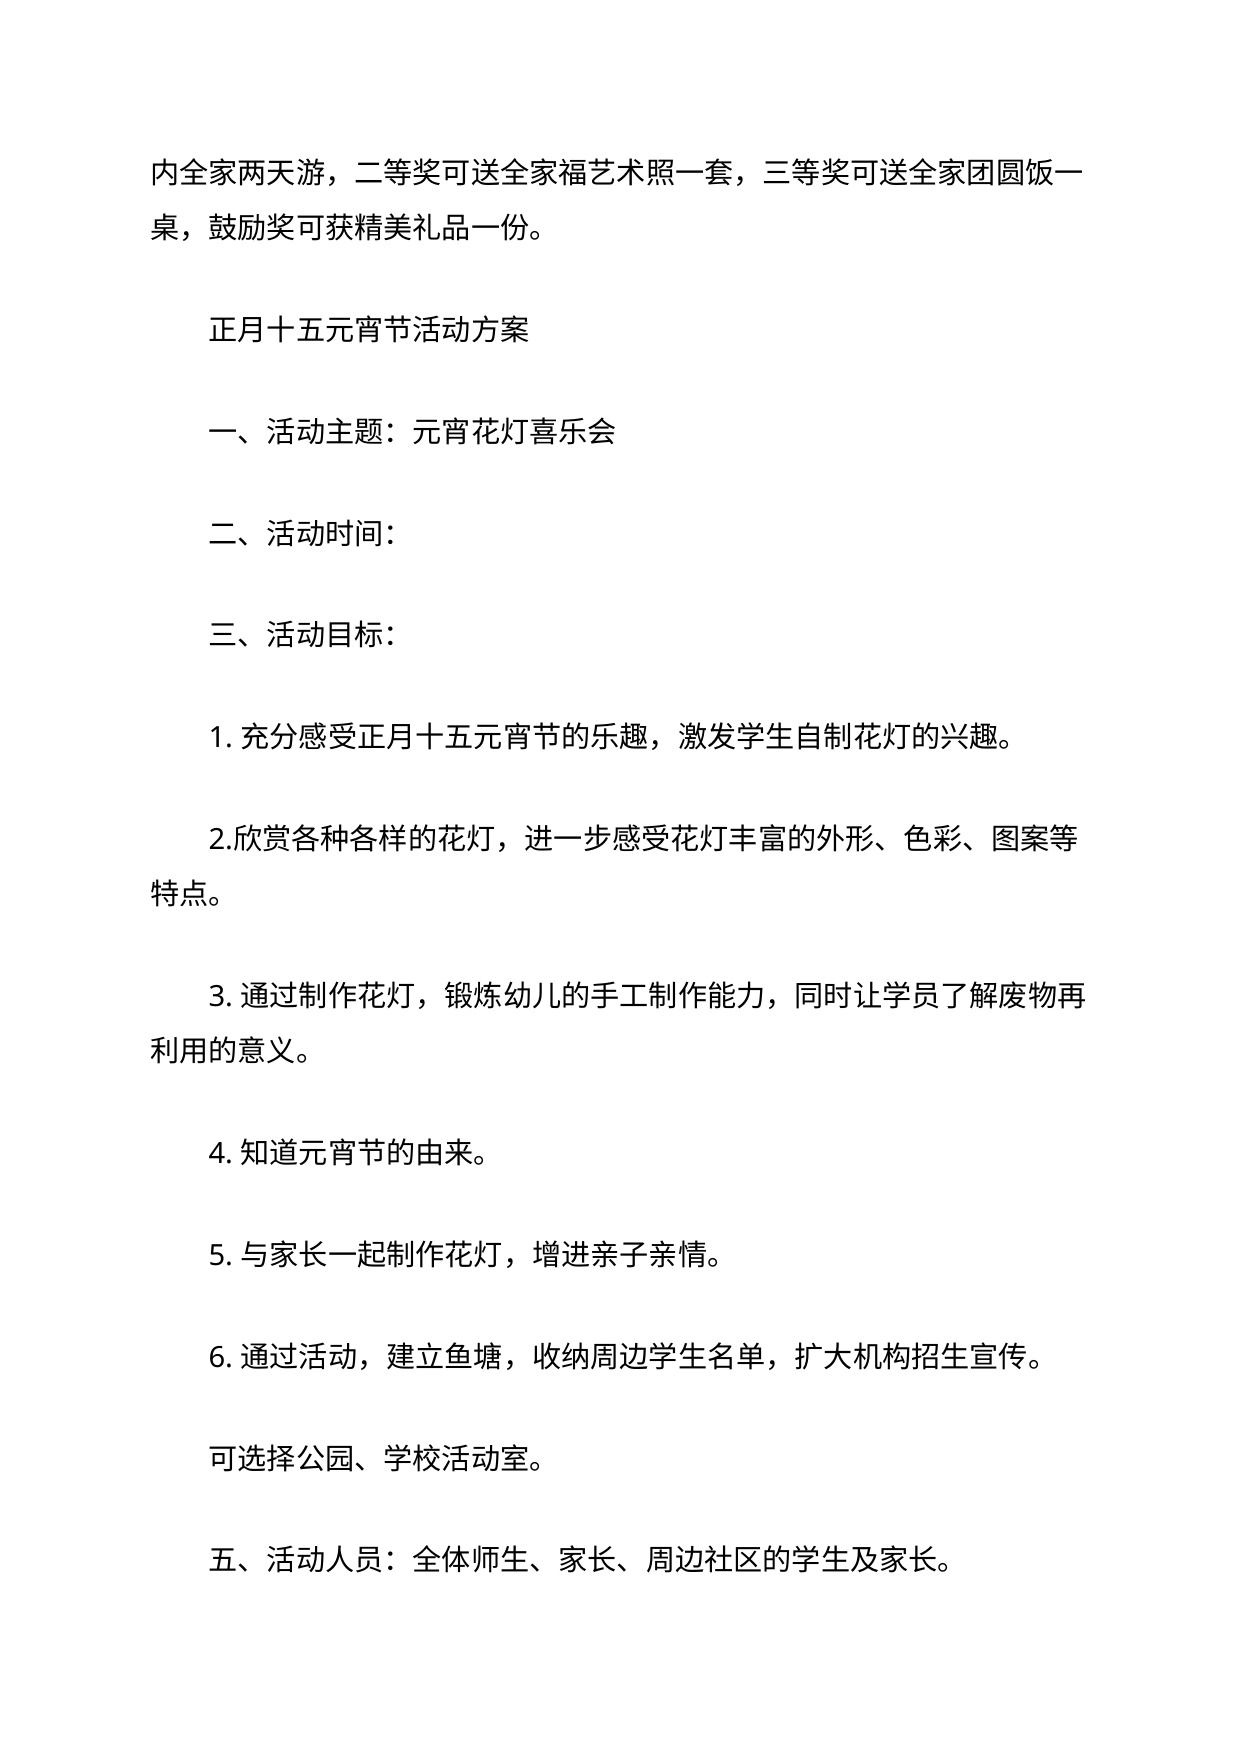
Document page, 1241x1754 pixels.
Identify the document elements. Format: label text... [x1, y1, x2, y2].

text 三、活动目标： [150, 612, 1090, 654]
text 1. 充分感受正月十五元宵节的乐趣，激发学生自制花灯的兴趣。 [150, 714, 1090, 756]
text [150, 150, 1090, 247]
text 3. 通过制作花灯，锻炼幼儿的手工制作能力，同时让学员了解废物再利用的意义。 [150, 972, 1090, 1070]
text 可选择公园、学校活动室。 [150, 1435, 1090, 1477]
text 五、活动人员：全体师生、家长、周边社区的学生及家长。 [150, 1537, 1090, 1579]
text 一、活动主题：元宵花灯喜乐会 [150, 408, 1090, 451]
text 正月十五元宵节活动方案 [150, 307, 1090, 349]
text 4. 知道元宵节的由来。 [150, 1129, 1090, 1172]
text 6. 通过活动，建立鱼塘，收纳周边学生名单，扩大机构招生宣传。 [150, 1333, 1090, 1376]
text 2.欣赏各种各样的花灯，进一步感受花灯丰富的外形、色彩、图案等特点。 [150, 816, 1090, 913]
text 二、活动时间： [150, 510, 1090, 552]
text 5. 与家长一起制作花灯，增进亲子亲情。 [150, 1231, 1090, 1274]
